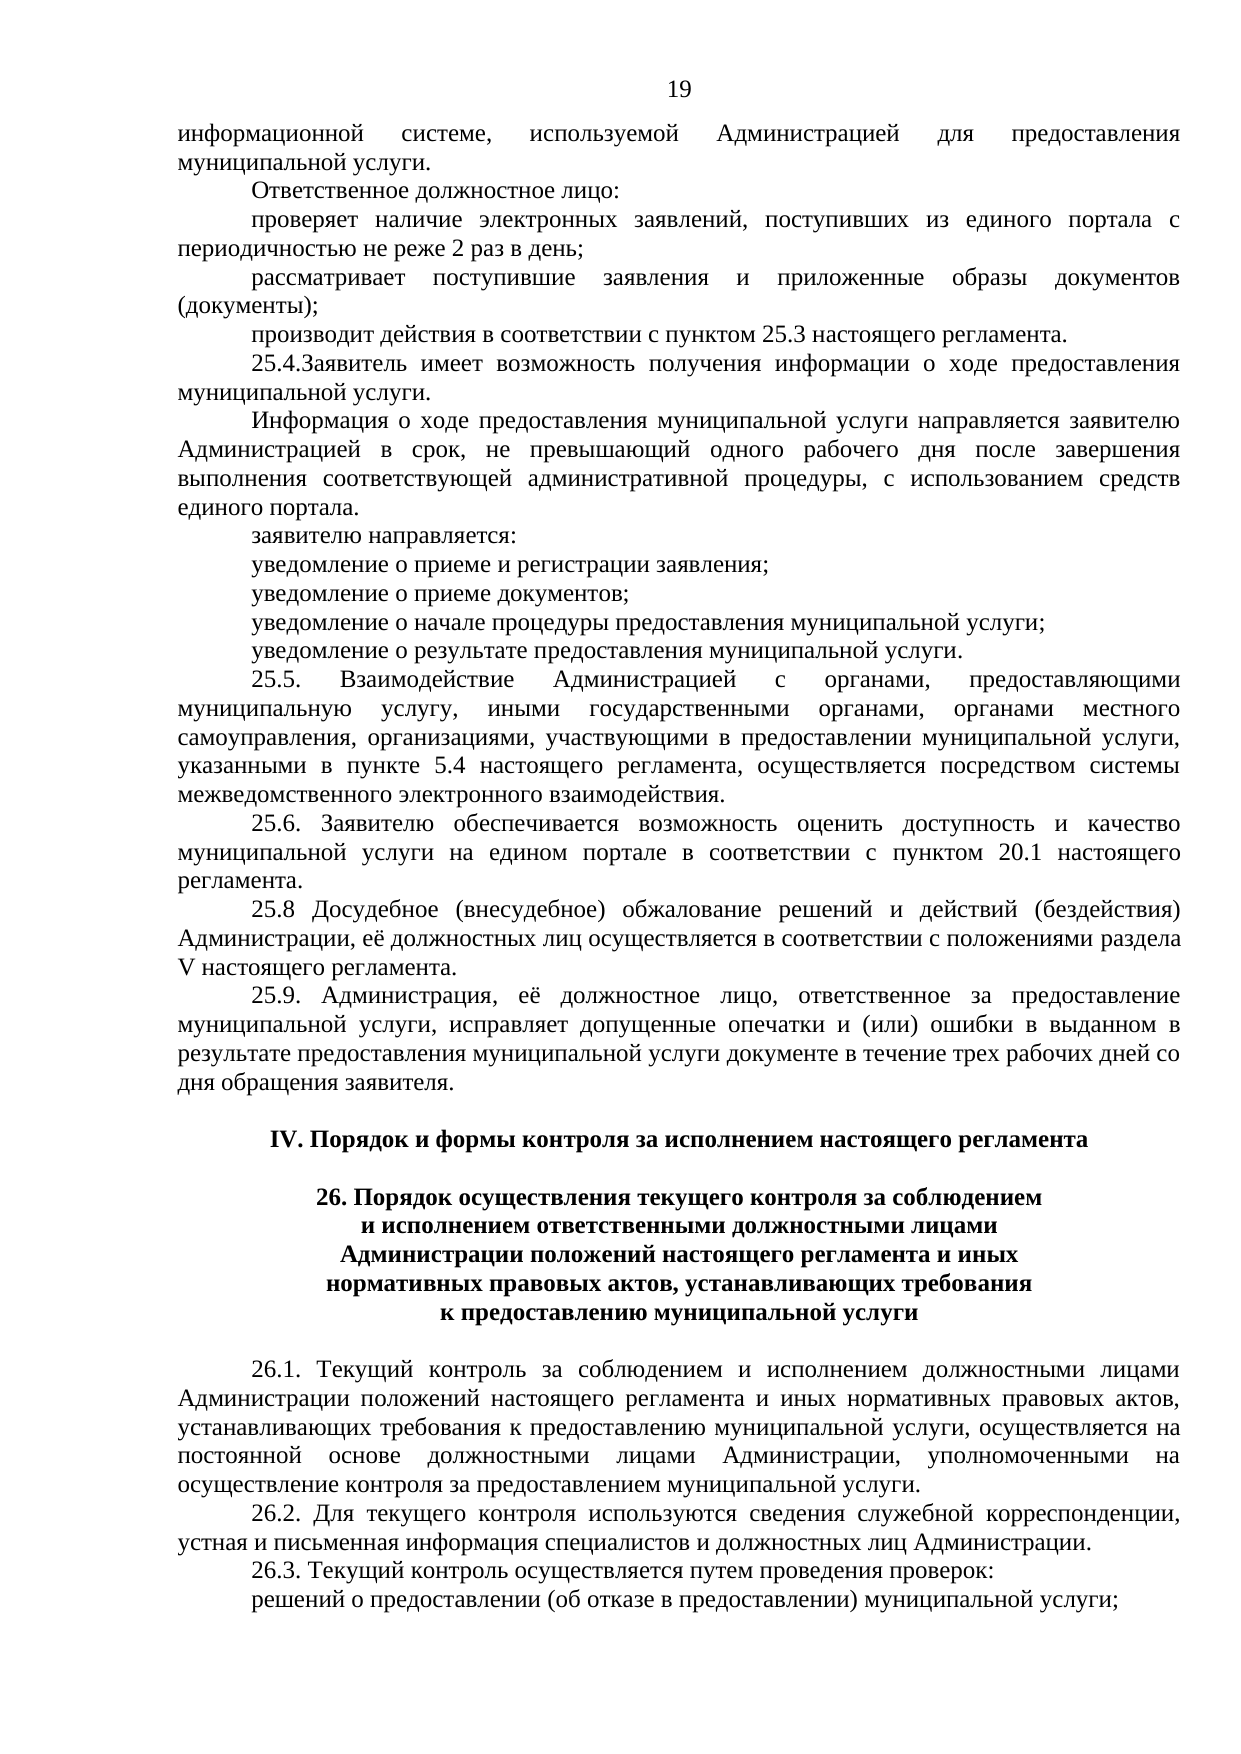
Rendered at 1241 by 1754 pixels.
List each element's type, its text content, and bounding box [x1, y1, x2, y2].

text 26.3. Текущий контроль осуществляется путем проведения проверок: [177, 1556, 1181, 1584]
text 26.1. Текущий контроль за соблюдением и исполнением должностными лицами Администрации положений настоящего регламента и иных нормативных правовых актов, устанавливающих требования к предоставлению муниципальной услуги, осуществляется на постоянной основе должностными лицами Администрации, уполномоченными на осуществление контроля за предоставлением муниципальной услуги. [177, 1354, 1181, 1498]
text Администрации положений настоящего регламента и иных [177, 1239, 1181, 1268]
text уведомление о начале процедуры предоставления муниципальной услуги; [177, 607, 1181, 636]
text 25.4.Заявитель имеет возможность получения информации о ходе предоставления муниципальной услуги. [177, 348, 1181, 406]
text решений о предоставлении (об отказе в предоставлении) муниципальной услуги; [177, 1584, 1181, 1613]
text 26. Порядок осуществления текущего контроля за соблюдением [177, 1182, 1181, 1211]
text Ответственное должностное лицо: [177, 176, 1181, 204]
text и исполнением ответственными должностными лицами [177, 1211, 1181, 1239]
text IV. Порядок и формы контроля за исполнением настоящего регламента [177, 1124, 1181, 1153]
text уведомление о результате предоставления муниципальной услуги. [177, 636, 1181, 664]
text 26.2. Для текущего контроля используются сведения служебной корреспонденции, устная и письменная информация специалистов и должностных лиц Администрации. [177, 1498, 1181, 1556]
text 25.5. Взаимодействие Администрацией с органами, предоставляющими муниципальную услугу, иными государственными органами, органами местного самоуправления, организациями, участвующими в предоставлении муниципальной услуги, указанными в пункте 5.4 настоящего регламента, осуществляется посредством системы межведомственного электронного взаимодействия. [177, 664, 1181, 808]
text заявителю направляется: [177, 521, 1181, 549]
text 25.6. Заявителю обеспечивается возможность оценить доступность и качество муниципальной услуги на едином портале в соответствии с пунктом 20.1 настоящего регламента. [177, 808, 1181, 894]
text производит действия в соответствии с пунктом 25.3 настоящего регламента. [177, 319, 1181, 348]
text нормативных правовых актов, устанавливающих требования [177, 1268, 1181, 1297]
text уведомление о приеме и регистрации заявления; [177, 549, 1181, 578]
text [177, 118, 1181, 176]
text рассматривает поступившие заявления и приложенные образы документов (документы); [177, 262, 1181, 319]
text 25.8 Досудебное (внесудебное) обжалование решений и действий (бездействия) Администрации, её должностных лиц осуществляется в соответствии с положениями раздела V настоящего регламента. [177, 894, 1181, 981]
text Информация о ходе предоставления муниципальной услуги направляется заявителю Администрацией в срок, не превышающий одного рабочего дня после завершения выполнения соответствующей административной процедуры, с использованием средств единого портала. [177, 406, 1181, 521]
text уведомление о приеме документов; [177, 578, 1181, 607]
text проверяет наличие электронных заявлений, поступивших из единого портала с периодичностью не реже 2 раз в день; [177, 204, 1181, 262]
text 25.9. Администрация, её должностное лицо, ответственное за предоставление муниципальной услуги, исправляет допущенные опечатки и (или) ошибки в выданном в результате предоставления муниципальной услуги документе в течение трех рабочих дней со дня обращения заявителя. [177, 981, 1181, 1096]
text к предоставлению муниципальной услуги [177, 1297, 1181, 1326]
